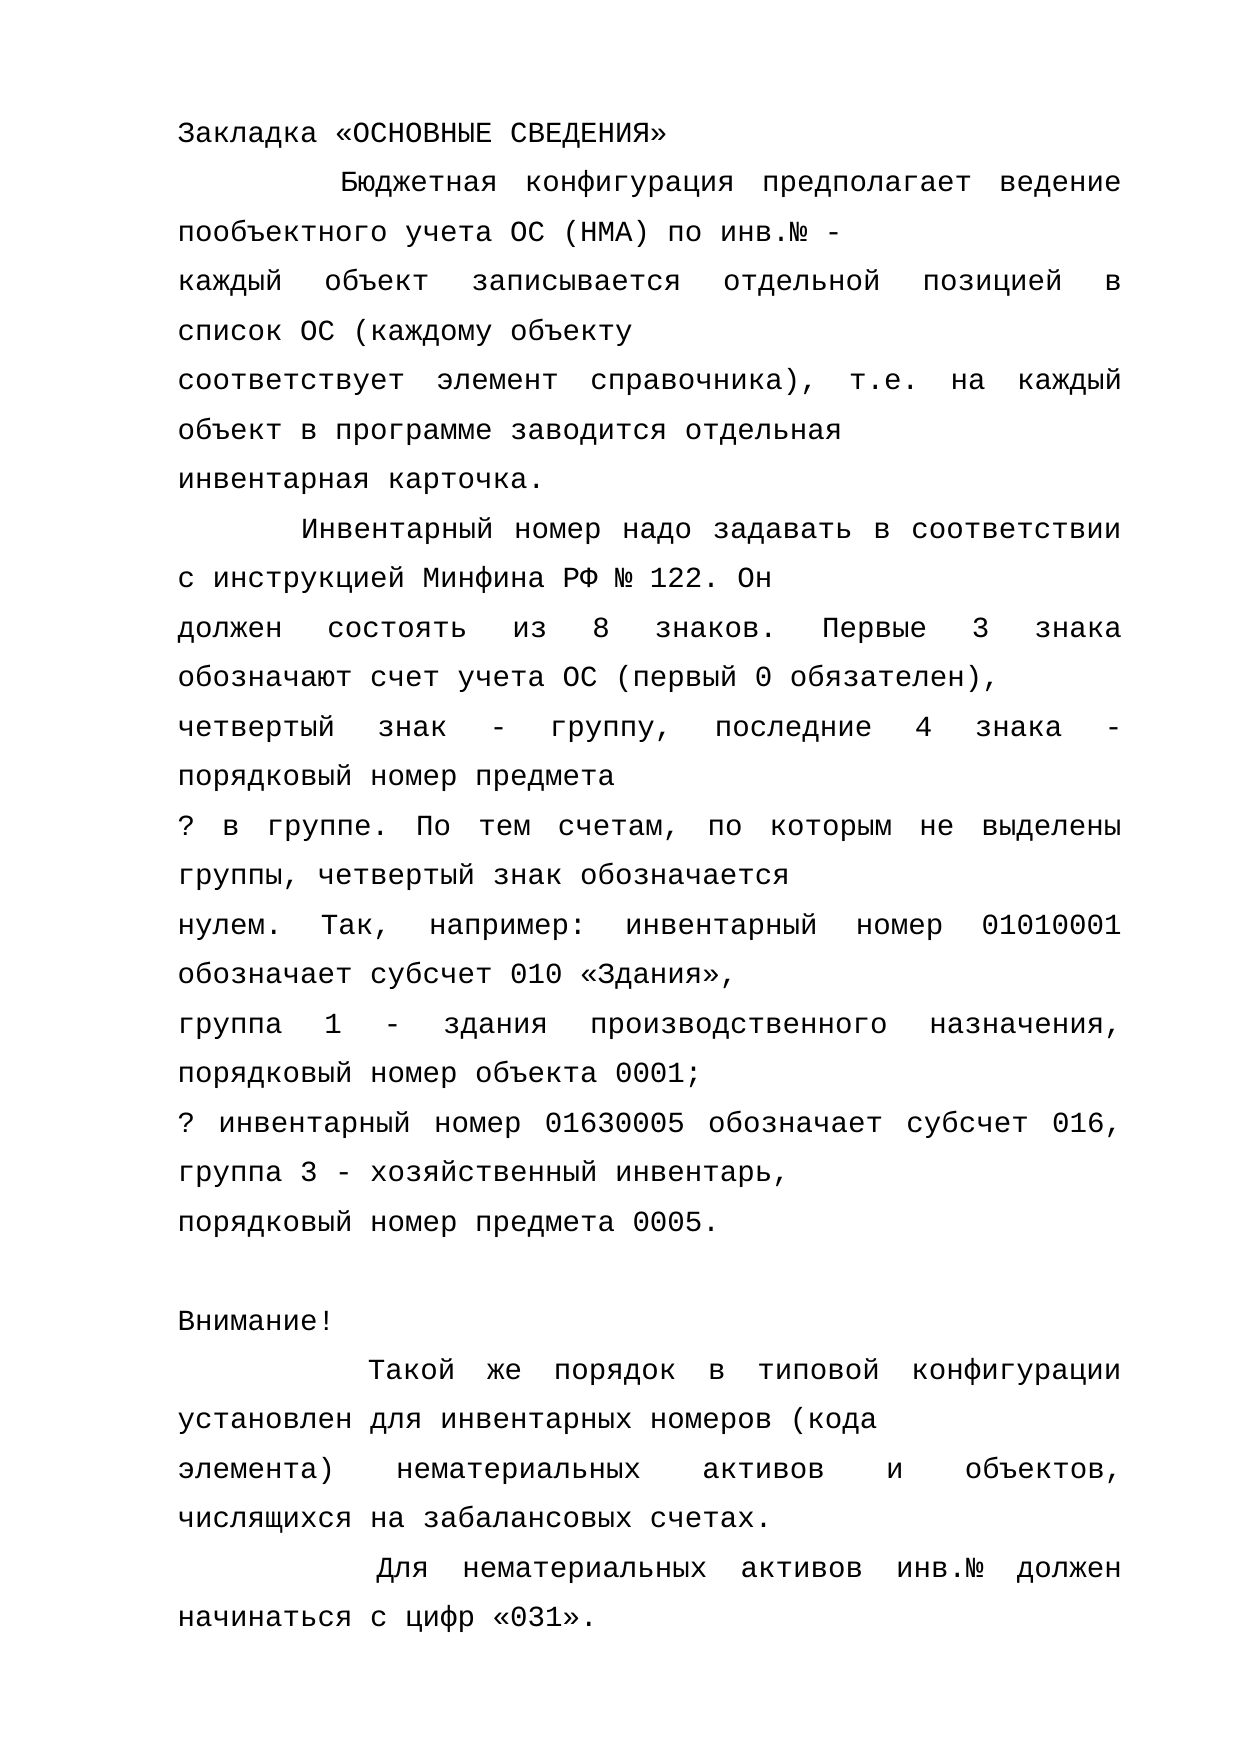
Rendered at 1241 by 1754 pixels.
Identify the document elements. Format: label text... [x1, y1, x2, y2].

text Для нематериальных активов инв.№ должен начинаться с цифр «031». [177, 1553, 1122, 1636]
text должен состоять из 8 знаков. Первые 3 знака обозначают счет учета ОС (первый 0 обязателен), [177, 613, 1122, 695]
text четвертый знак - группу, последние 4 знака - порядковый номер предмета [177, 712, 1122, 794]
text группа 1 - здания производственного назначения, порядковый номер объекта 0001; [177, 1009, 1122, 1091]
text инвентарная карточка. [177, 464, 1122, 497]
text Такой же порядок в типовой конфигурации установлен для инвентарных номеров (кода [177, 1355, 1122, 1438]
text соответствует элемент справочника), т.е. на каждый объект в программе заводится отдельная [177, 366, 1122, 448]
text Бюджетная конфигурация предполагает ведение пообъектного учета ОС (НМА) по инв.№ - [177, 168, 1122, 250]
text Закладка «ОСНОВНЫЕ СВЕДЕНИЯ» [177, 118, 1122, 151]
text Внимание! [177, 1306, 1122, 1339]
text нулем. Так, например: инвентарный номер 01010001 обозначает субсчет 010 «Здания», [177, 910, 1122, 992]
text ? инвентарный номер 01630005 обозначает субсчет 016, группа 3 - хозяйственный инвентарь, [177, 1108, 1122, 1190]
text порядковый номер предмета 0005. [177, 1207, 1122, 1240]
text элемента) нематериальных активов и объектов, числящихся на забалансовых счетах. [177, 1454, 1122, 1537]
text ? в группе. По тем счетам, по которым не выделены группы, четвертый знак обозначается [177, 811, 1122, 893]
text каждый объект записывается отдельной позицией в список ОС (каждому объекту [177, 267, 1122, 349]
text Инвентарный номер надо задавать в соответствии с инструкцией Минфина РФ № 122. Он [177, 514, 1122, 596]
